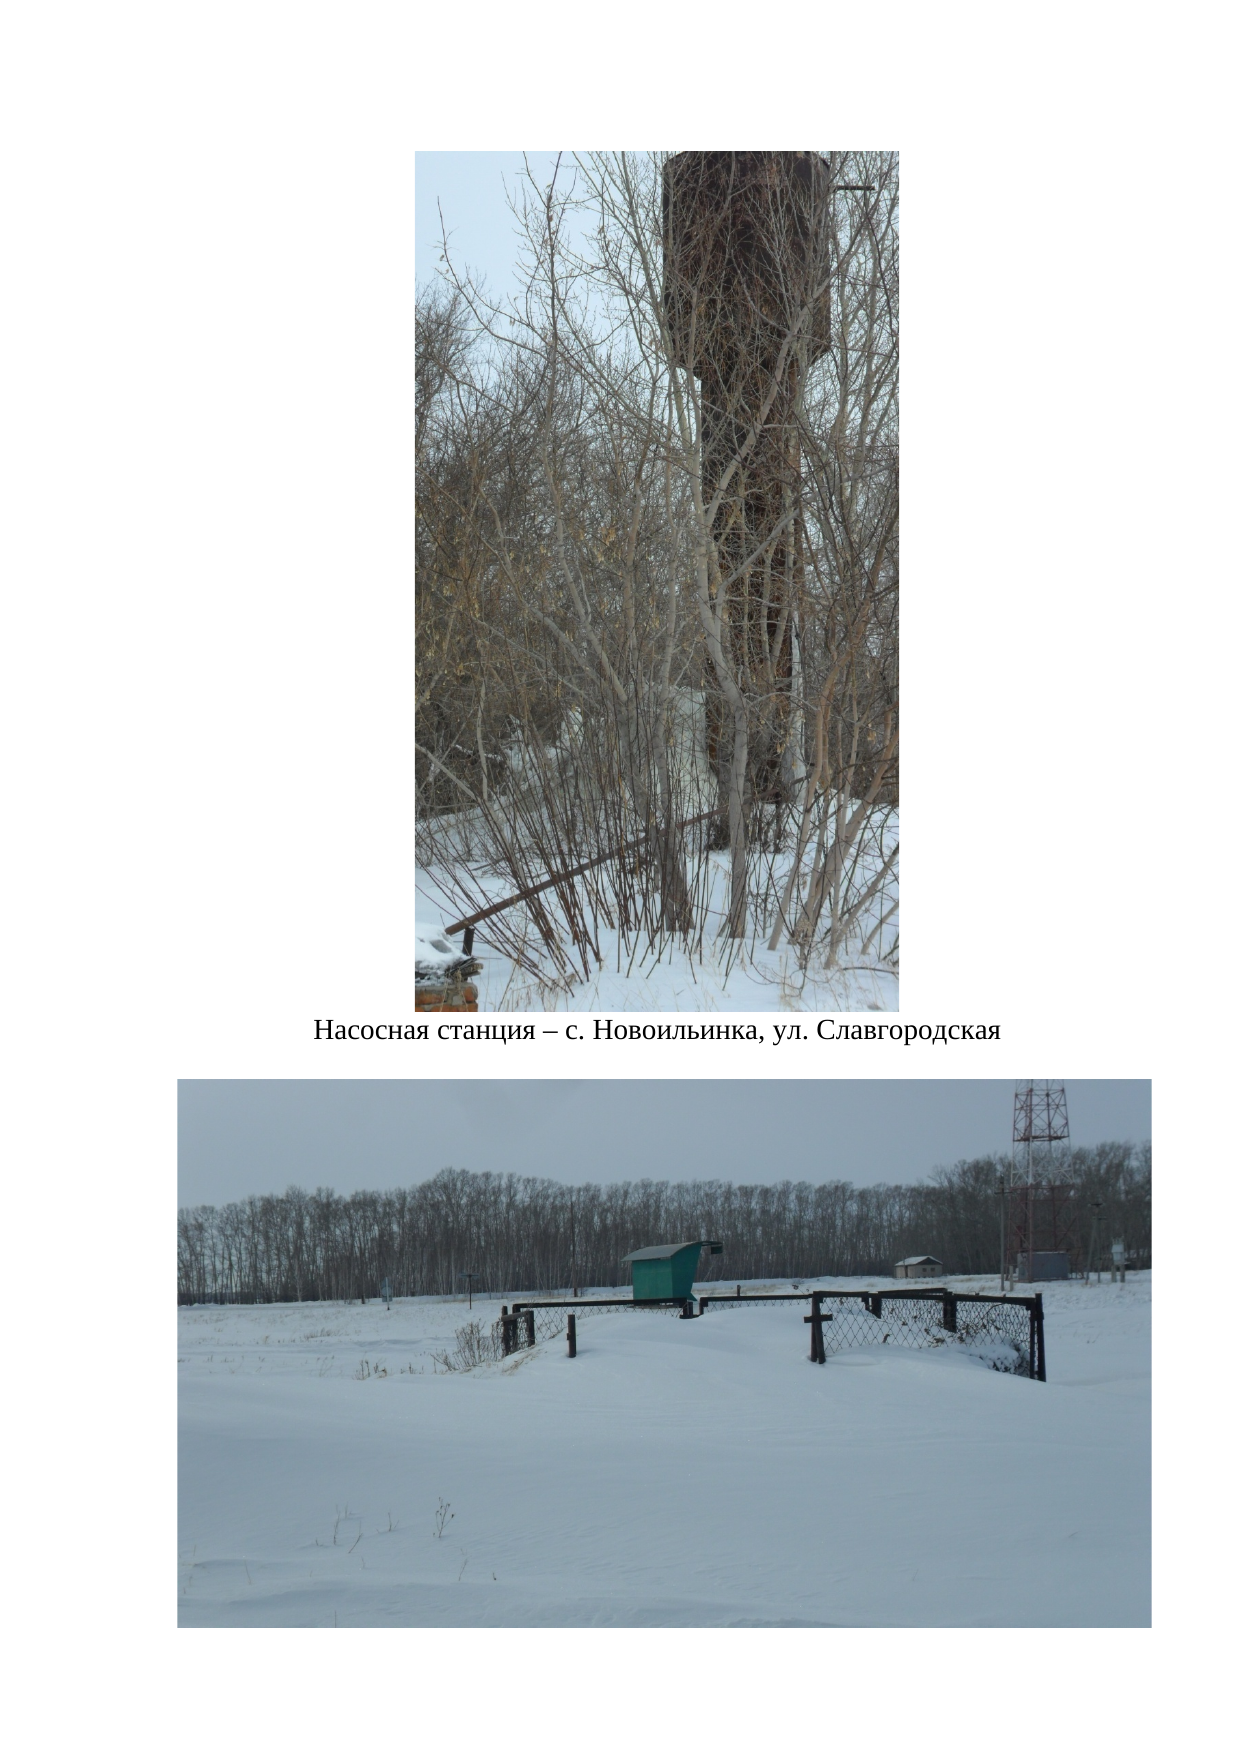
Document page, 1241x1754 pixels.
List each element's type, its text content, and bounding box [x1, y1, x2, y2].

text Насосная станция – с. Новоильинка, ул. Славгородская [177, 1012, 1137, 1046]
picture [414, 151, 900, 1012]
picture [177, 1079, 1152, 1628]
